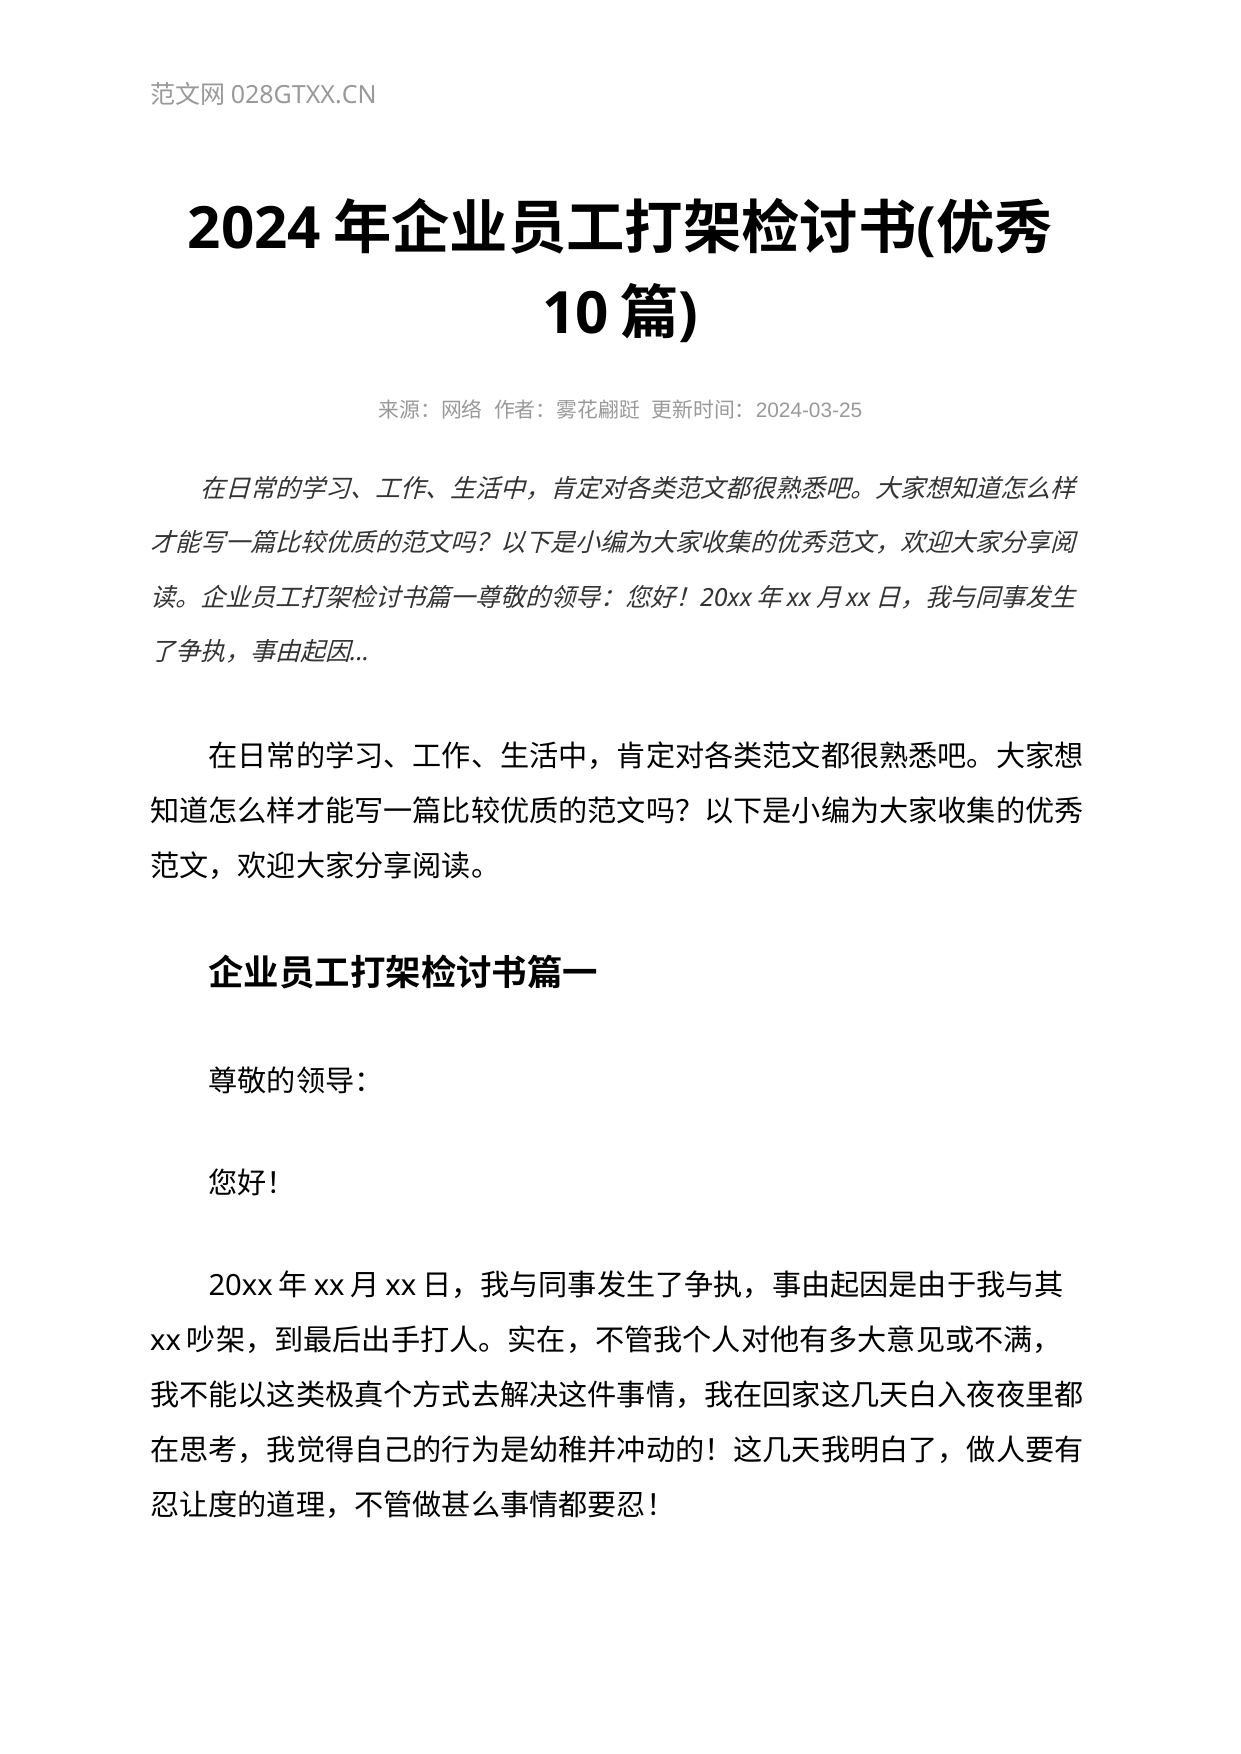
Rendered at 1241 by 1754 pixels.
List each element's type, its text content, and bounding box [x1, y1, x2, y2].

text 来源：网络 作者：雾花翩跹 更新时间：2024-03-25 [150, 398, 1090, 422]
text 尊敬的领导： [150, 1058, 1090, 1100]
subtitle 2024年企业员工打架检讨书(优秀10篇) [150, 181, 1090, 351]
text 在日常的学习、工作、生活中，肯定对各类范文都很熟悉吧。大家想知道怎么样才能写一篇比较优质的范文吗？以下是小编为大家收集的优秀范文，欢迎大家分享阅读。企业员工打架检讨书篇一尊敬的领导：您好！20xx年xx月xx日，我与同事发生了争执，事由起因... [150, 468, 1090, 668]
text 企业员工打架检讨书篇一 [150, 944, 1090, 996]
text 20xx年xx月xx日，我与同事发生了争执，事由起因是由于我与其xx吵架，到最后出手打人。实在，不管我个人对他有多大意见或不满，我不能以这类极真个方式去解决这件事情，我在回家这几天白入夜夜里都在思考，我觉得自己的行为是幼稚并冲动的！这几天我明白了，做人要有忍让度的道理，不管做甚么事情都要忍！ [150, 1261, 1090, 1523]
text 您好！ [150, 1160, 1090, 1202]
text 在日常的学习、工作、生活中，肯定对各类范文都很熟悉吧。大家想知道怎么样才能写一篇比较优质的范文吗？以下是小编为大家收集的优秀范文，欢迎大家分享阅读。 [150, 733, 1090, 885]
